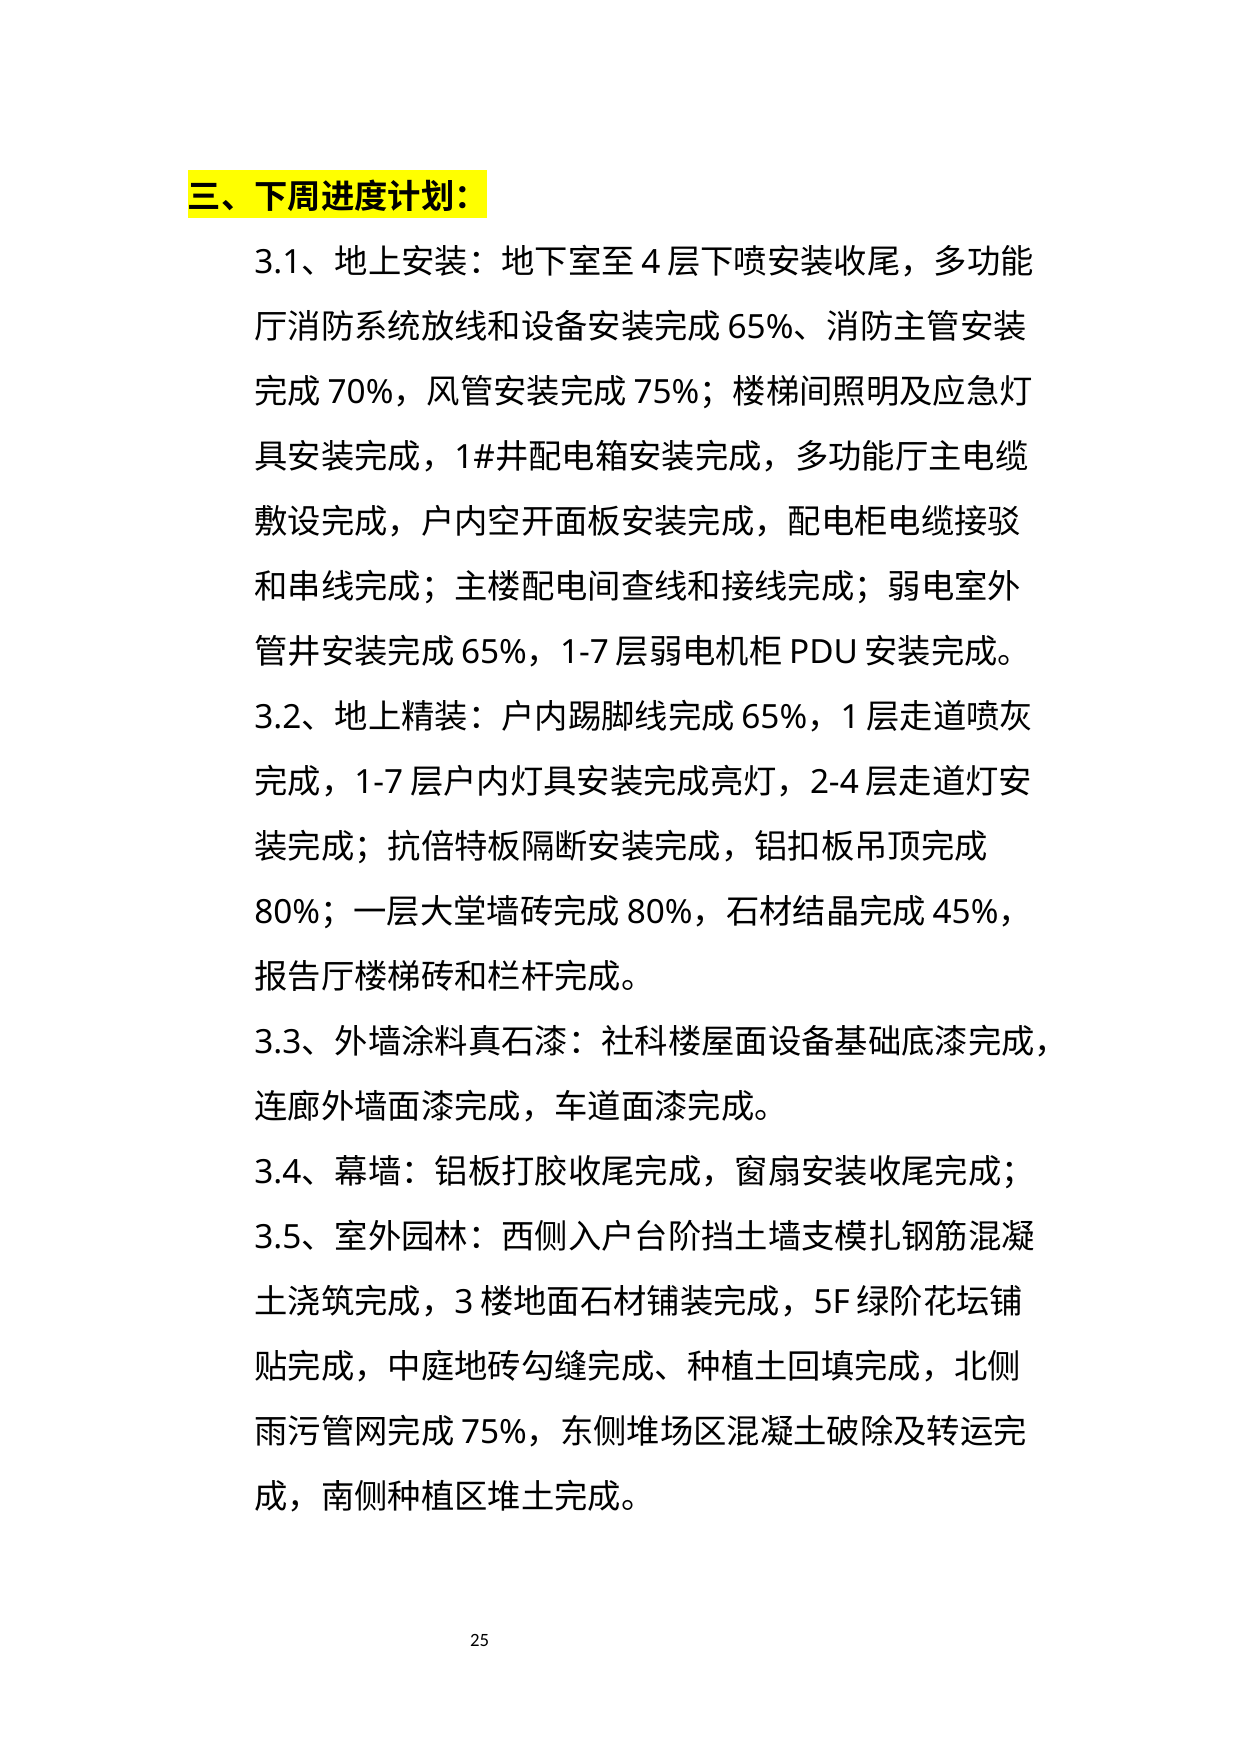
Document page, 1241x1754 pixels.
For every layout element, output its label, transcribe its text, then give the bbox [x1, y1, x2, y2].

text 3.3、外墙涂料真石漆：社科楼屋面设备基础底漆完成，连廊外墙面漆完成，车道面漆完成。 [254, 1007, 1053, 1137]
text 3.2、地上精装：户内踢脚线完成65%，1层走道喷灰完成，1-7层户内灯具安装完成亮灯，2-4层走道灯安装完成；抗倍特板隔断安装完成，铝扣板吊顶完成80%；一层大堂墙砖完成80%，石材结晶完成45%，报告厅楼梯砖和栏杆完成。 [254, 682, 1053, 1007]
text 3.4、幕墙：铝板打胶收尾完成，窗扇安装收尾完成； [254, 1137, 1053, 1202]
text 3.5、室外园林：西侧入户台阶挡土墙支模扎钢筋混凝土浇筑完成，3楼地面石材铺装完成，5F绿阶花坛铺贴完成，中庭地砖勾缝完成、种植土回填完成，北侧雨污管网完成75%，东侧堆场区混凝土破除及转运完成，南侧种植区堆土完成。 [254, 1202, 1053, 1527]
text 3.1、地上安装：地下室至4层下喷安装收尾，多功能厅消防系统放线和设备安装完成65%、消防主管安装完成70%，风管安装完成75%；楼梯间照明及应急灯具安装完成，1#井配电箱安装完成，多功能厅主电缆敷设完成，户内空开面板安装完成，配电柜电缆接驳和串线完成；主楼配电间查线和接线完成；弱电室外管井安装完成65%，1-7层弱电机柜PDU安装完成。 [254, 227, 1053, 682]
text 三、下周进度计划： [187, 162, 1053, 227]
